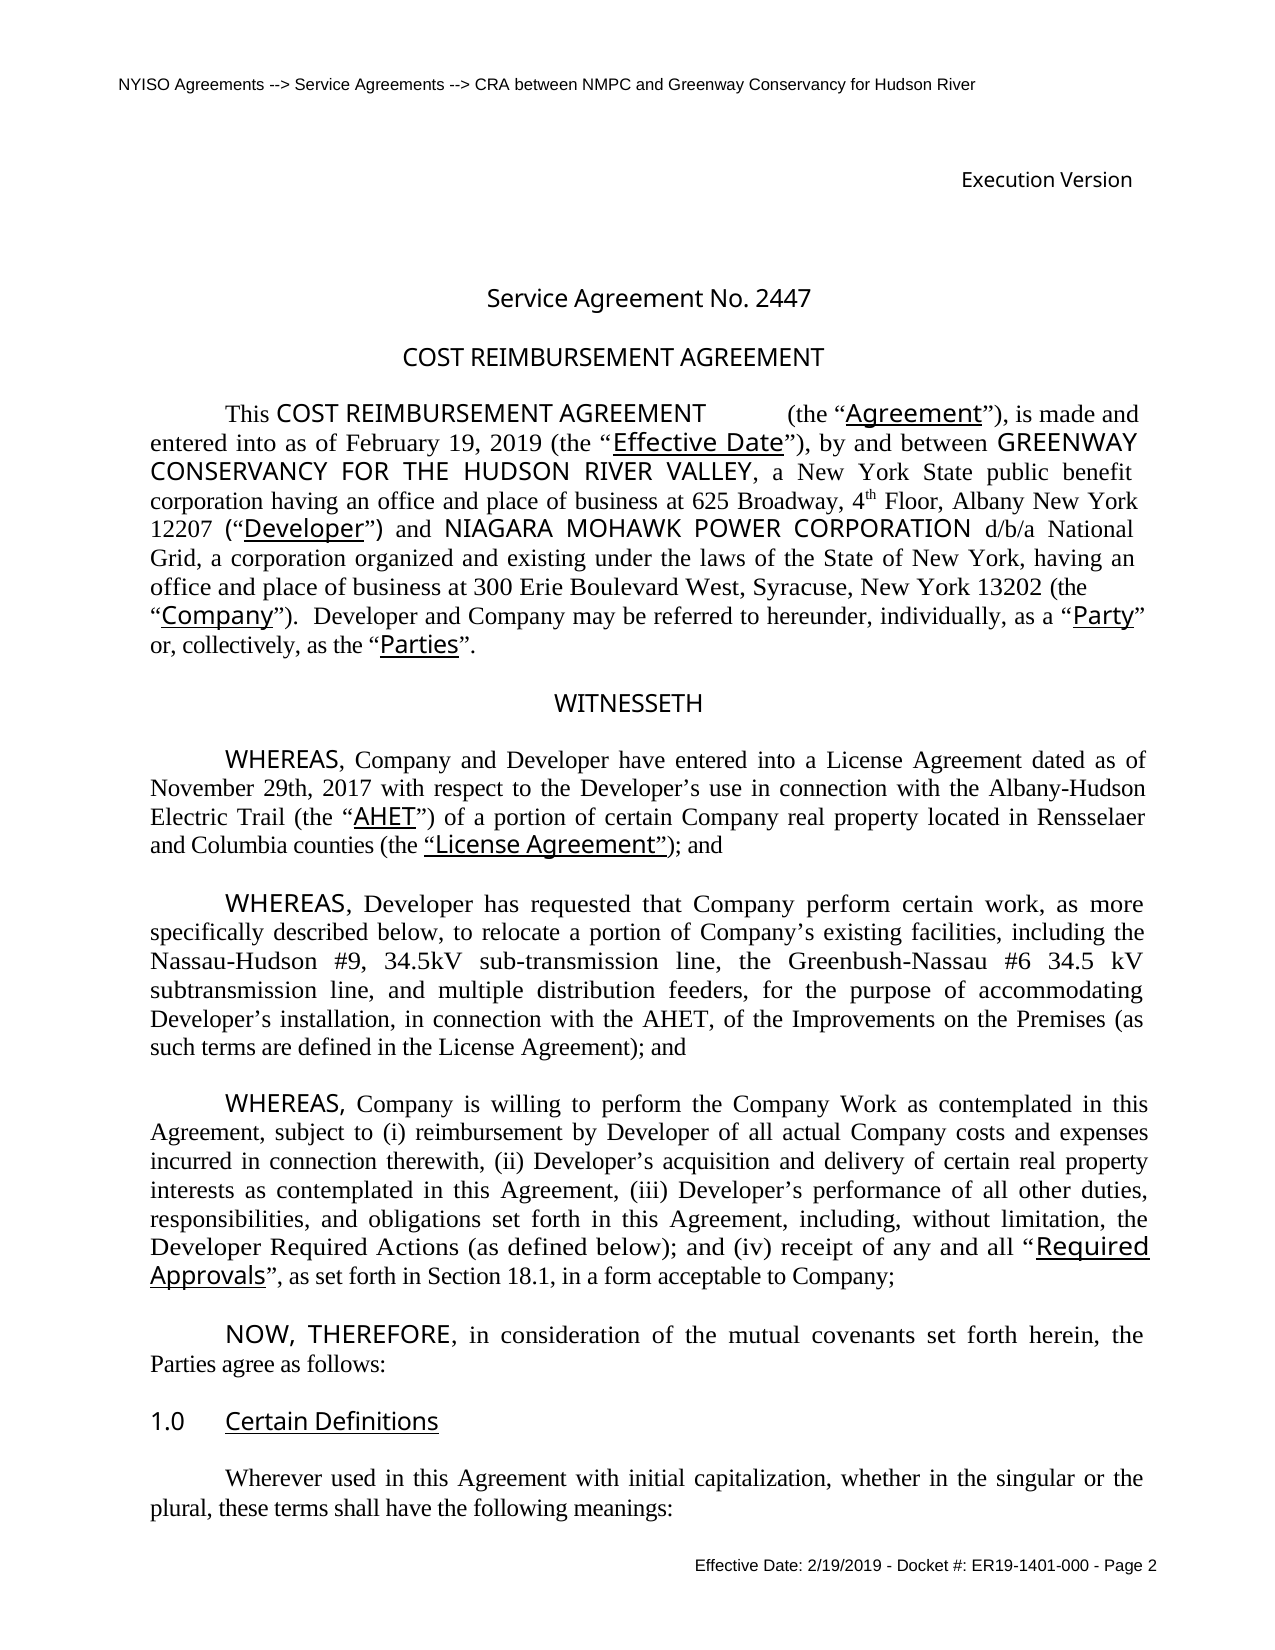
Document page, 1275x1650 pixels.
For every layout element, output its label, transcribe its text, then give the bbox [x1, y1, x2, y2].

text WHEREAS, Company is willing to perform the Company Work as contemplated in this Agreement, subject to (i) reimbursement by Developer of all actual Company costs and expenses incurred in connection therewith, (ii) Developer’s acquisition and delivery of certain real property interests as contemplated in this Agreement, (iii) Developer’s performance of all other duties, responsibilities, and obligations set forth in this Agreement, including, without limitation, the Developer Required Actions (as defined below); and (iv) receipt of any and all “Required Approvals”, as set forth in Section 18.1, in a form acceptable to Company; [150, 1089, 1149, 1290]
text Execution Version [961, 168, 1275, 192]
text This COST REIMBURSEMENT AGREEMENT (the “Agreement”), is made and [225, 399, 1275, 428]
text 1.0 Certain Definitions [150, 1408, 1275, 1436]
text entered into as of February 19, 2019 (the “Effective Date”), by and between GREENWAY CONSERVANCY FOR THE HUDSON RIVER VALLEY, a New York State public benefit corporation having an office and place of business at 625 Broadway, 4th Floor, Albany New York 12207 (“Developer”) and NIAGARA MOHAWK POWER CORPORATION d/b/a National Grid, a corporation organized and existing under the laws of the State of New York, having an office and place of business at 300 Erie Boulevard West, Syracuse, New York 13202 (the [150, 429, 1146, 601]
text Wherever used in this Agreement with initial capitalization, whether in the singular or the plural, these terms shall have the following meanings: [150, 1463, 1145, 1522]
text NOW, THEREFORE, in consideration of the mutual covenants set forth herein, the Parties agree as follows: [150, 1320, 1145, 1378]
text “Company”). Developer and Company may be referred to hereunder, individually, as a “Party” or, collectively, as the “Parties”. [150, 601, 1145, 659]
text Service Agreement No. 2447 [487, 285, 1275, 314]
text WHEREAS, Developer has requested that Company perform certain work, as more specifically described below, to relocate a portion of Company’s existing facilities, including the Nassau-Hudson #9, 34.5kV sub-transmission line, the Greenbush-Nassau #6 34.5 kV subtransmission line, and multiple distribution feeders, for the purpose of accommodating Developer’s installation, in connection with the AHET, of the Improvements on the Premises (as such terms are defined in the License Agreement); and [150, 889, 1145, 1062]
text COST REIMBURSEMENT AGREEMENT [402, 343, 1275, 372]
text WITNESSETH [554, 689, 1275, 718]
text WHEREAS, Company and Developer have entered into a License Agreement dated as of November 29th, 2017 with respect to the Developer’s use in connection with the Albany-Hudson Electric Trail (the “AHET”) of a portion of certain Company real property located in Rensselaer and Columbia counties (the “License Agreement”); and [150, 746, 1147, 859]
